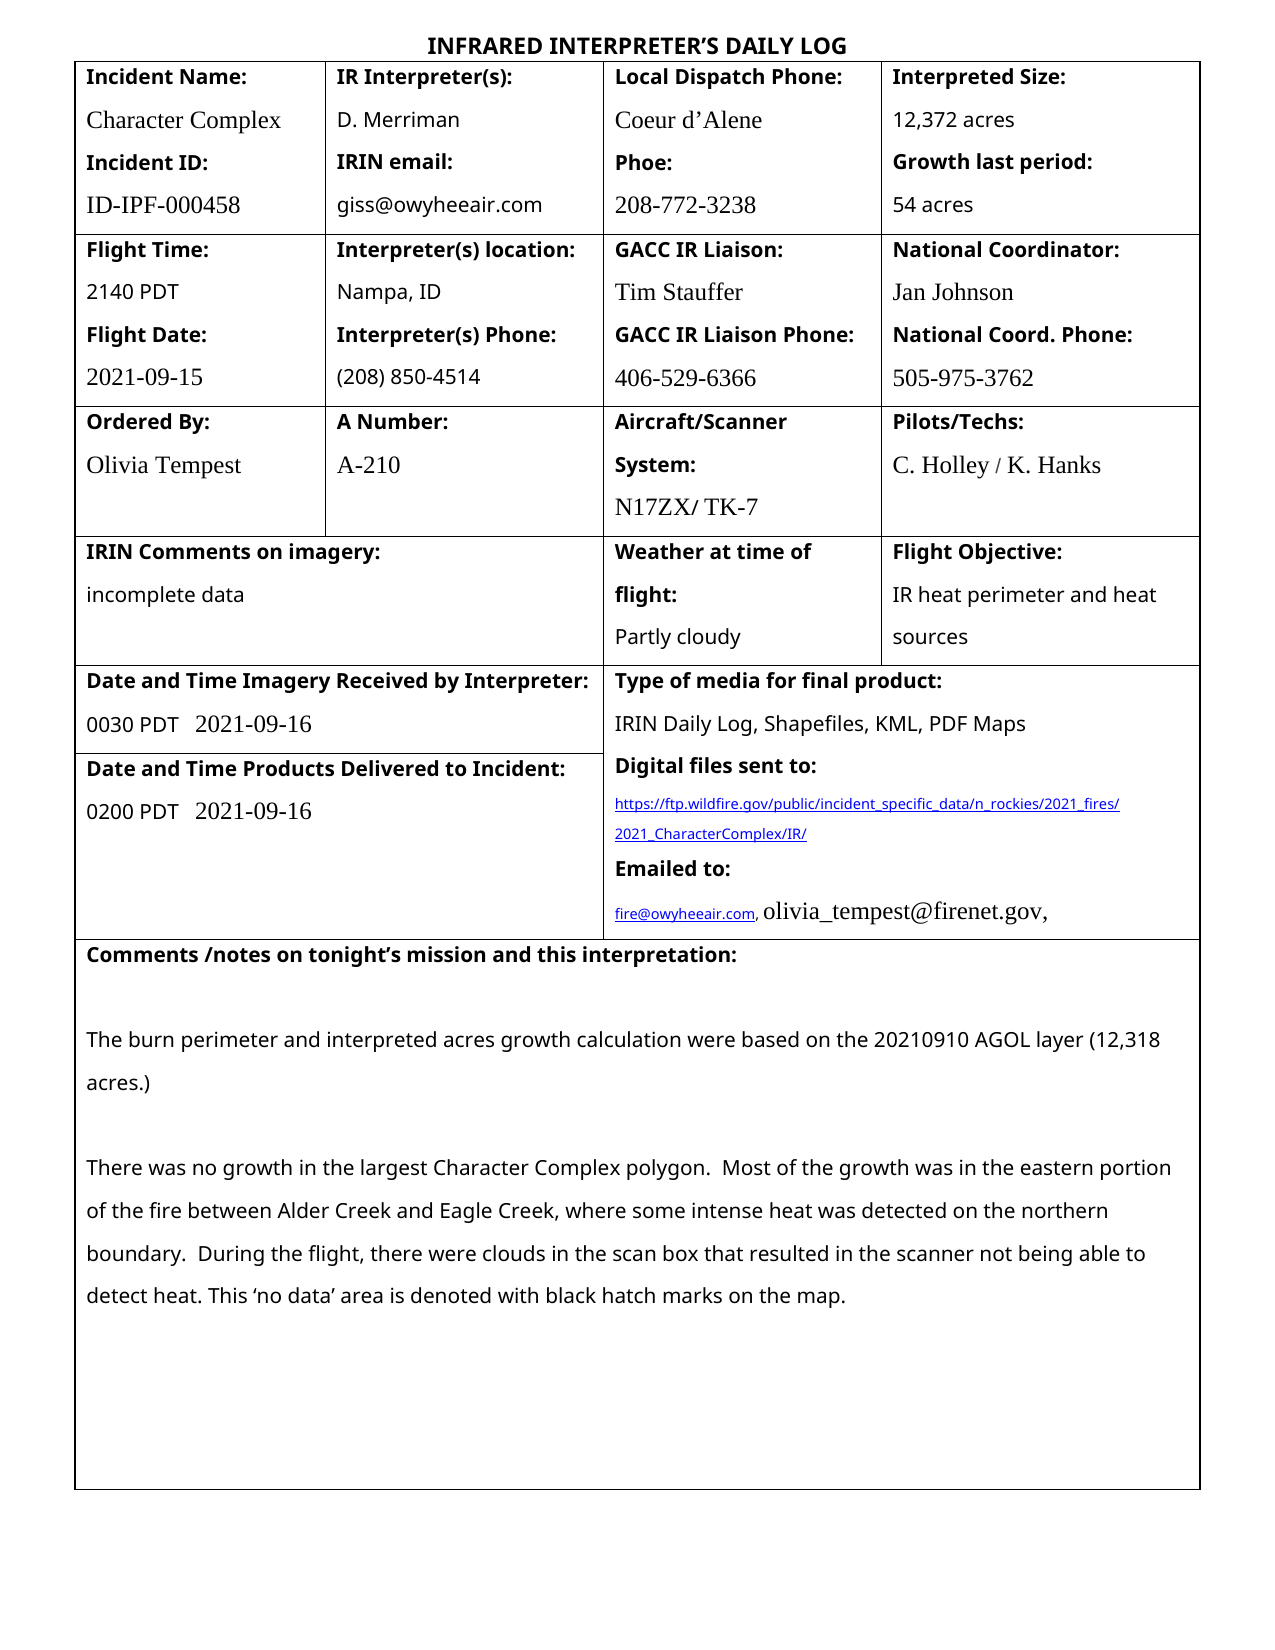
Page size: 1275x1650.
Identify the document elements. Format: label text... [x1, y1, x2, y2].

table_header Interpreted Size: 12,372 acres Growth last period: 54 acres [882, 62, 1199, 234]
table_cell GACC IR Liaison: GACC IR Liaison Phone: [604, 235, 881, 406]
table_cell Flight Objective: IR heat perimeter and heat sources [882, 537, 1199, 665]
table_cell Flight Time: 2140 PDT Flight Date: [76, 235, 325, 406]
table_cell Aircraft/Scanner System: / [604, 407, 881, 536]
table_cell Ordered By: [76, 407, 325, 536]
table_cell A Number: [326, 407, 603, 536]
table_cell IRIN Comments on imagery: incomplete data [76, 537, 603, 665]
table_cell Pilots/Techs: / [882, 407, 1199, 536]
table_header IR Interpreter(s): D. Merriman IRIN email: giss@owyheeair.com [326, 62, 603, 234]
table_cell Comments /notes on tonight’s mission and this interpretation: The burn perimeter and interpreted acres growth calculation were based on the 20210910 AGOL layer (12,318 acres.) There was no growth in the largest Character Complex polygon. Most of the growth was in the eastern portion of the fire between Alder Creek and Eagle Creek, where some intense heat was detected on the northern boundary. During the flight, there were clouds in the scan box that resulted in the scanner not being able to detect heat. This ‘no data’ area is denoted with black hatch marks on the map. [76, 940, 1199, 1489]
table_cell Weather at time of flight: Partly cloudy [604, 537, 881, 665]
table_cell National Coordinator: National Coord. Phone: [882, 235, 1199, 406]
table_cell Date and Time Products Delivered to Incident: 0200 PDT [76, 754, 603, 939]
table_cell Type of media for final product: IRIN Daily Log, Shapefiles, KML, PDF Maps Digital files sent to: https://ftp.wildfire.gov/public/incident_specific_data/n_rockies/2021_fires/2021_CharacterComplex/IR/ Emailed to: fire@owyheeair.com, [604, 666, 1199, 939]
table_cell Interpreter(s) location: Nampa, ID Interpreter(s) Phone: (208) 850-4514 [326, 235, 603, 406]
table_header Local Dispatch Phone: Phoe: [604, 62, 881, 234]
table_header Incident Name: Incident ID: [76, 62, 325, 234]
table_cell Date and Time Imagery Received by Interpreter: 0030 PDT [76, 666, 603, 753]
